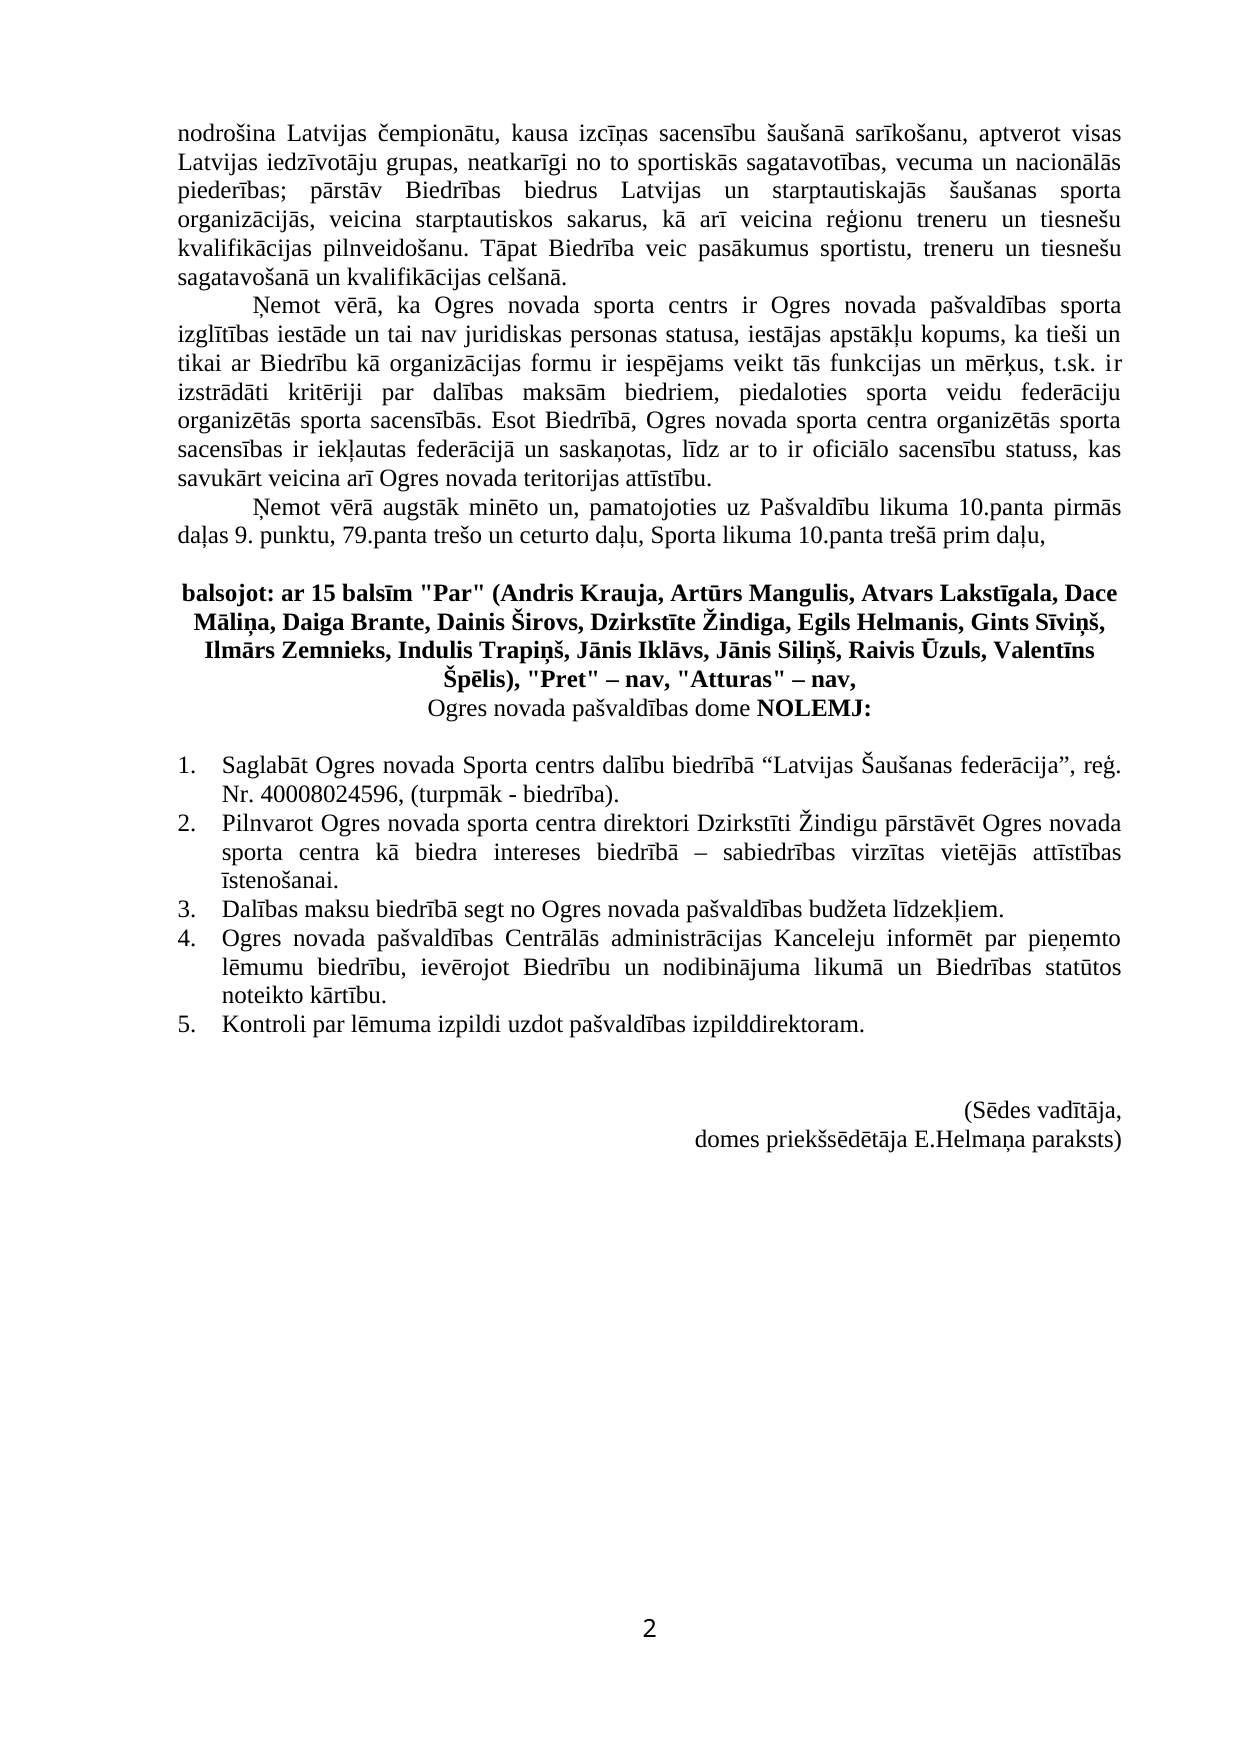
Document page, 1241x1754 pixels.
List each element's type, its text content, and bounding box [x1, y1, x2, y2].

list Kontroli par lēmuma izpildi uzdot pašvaldības izpilddirektoram. [177, 1009, 1122, 1038]
text Ogres novada pašvaldības dome NOLEMJ: [177, 693, 1122, 722]
list Ogres novada pašvaldības Centrālās administrācijas Kanceleju informēt par pieņemto lēmumu biedrību, ievērojot Biedrību un nodibinājuma likumā un Biedrības statūtos noteikto kārtību. [177, 923, 1122, 1009]
text Ņemot vērā augstāk minēto un, pamatojoties uz Pašvaldību likuma 10.panta pirmās daļas 9. punktu, 79.panta trešo un ceturto daļu, Sporta likuma 10.panta trešā prim daļu, [177, 492, 1122, 549]
list Saglabāt Ogres novada Sporta centrs dalību biedrībā “Latvijas Šaušanas federācija”, reģ. Nr. 40008024596, (turpmāk - biedrība). [177, 751, 1122, 808]
text domes priekšsēdētāja E.Helmaņa paraksts) [214, 1124, 1122, 1153]
text Ņemot vērā, ka Ogres novada sporta centrs ir Ogres novada pašvaldības sporta izglītības iestāde un tai nav juridiskas personas statusa, iestājas apstākļu kopums, ka tieši un tikai ar Biedrību kā organizācijas formu ir iespējams veikt tās funkcijas un mērķus, t.sk. ir izstrādāti kritēriji par dalības maksām biedriem, piedaloties sporta veidu federāciju organizētās sporta sacensībās. Esot Biedrībā, Ogres novada sporta centra organizētās sporta sacensības ir iekļautas federācijā un saskaņotas, līdz ar to ir oficiālo sacensību statuss, kas savukārt veicina arī Ogres novada teritorijas attīstību. [177, 291, 1122, 492]
text balsojot: ar 15 balsīm "Par" (Andris Krauja, Artūrs Mangulis, Atvars Lakstīgala, Dace Māliņa, Daiga Brante, Dainis Širovs, Dzirkstīte Žindiga, Egils Helmanis, Gints Sīviņš, Ilmārs Zemnieks, Indulis Trapiņš, Jānis Iklāvs, Jānis Siliņš, Raivis Ūzuls, Valentīns Špēlis), "Pret" – nav, "Atturas" – nav, [177, 578, 1122, 693]
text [177, 118, 1122, 291]
list Dalības maksu biedrībā segt no Ogres novada pašvaldības budžeta līdzekļiem. [177, 894, 1122, 923]
text (Sēdes vadītāja, [214, 1096, 1122, 1124]
list Pilnvarot Ogres novada sporta centra direktori Dzirkstīti Žindigu pārstāvēt Ogres novada sporta centra kā biedra intereses biedrībā – sabiedrības virzītas vietējās attīstības īstenošanai. [177, 808, 1122, 894]
